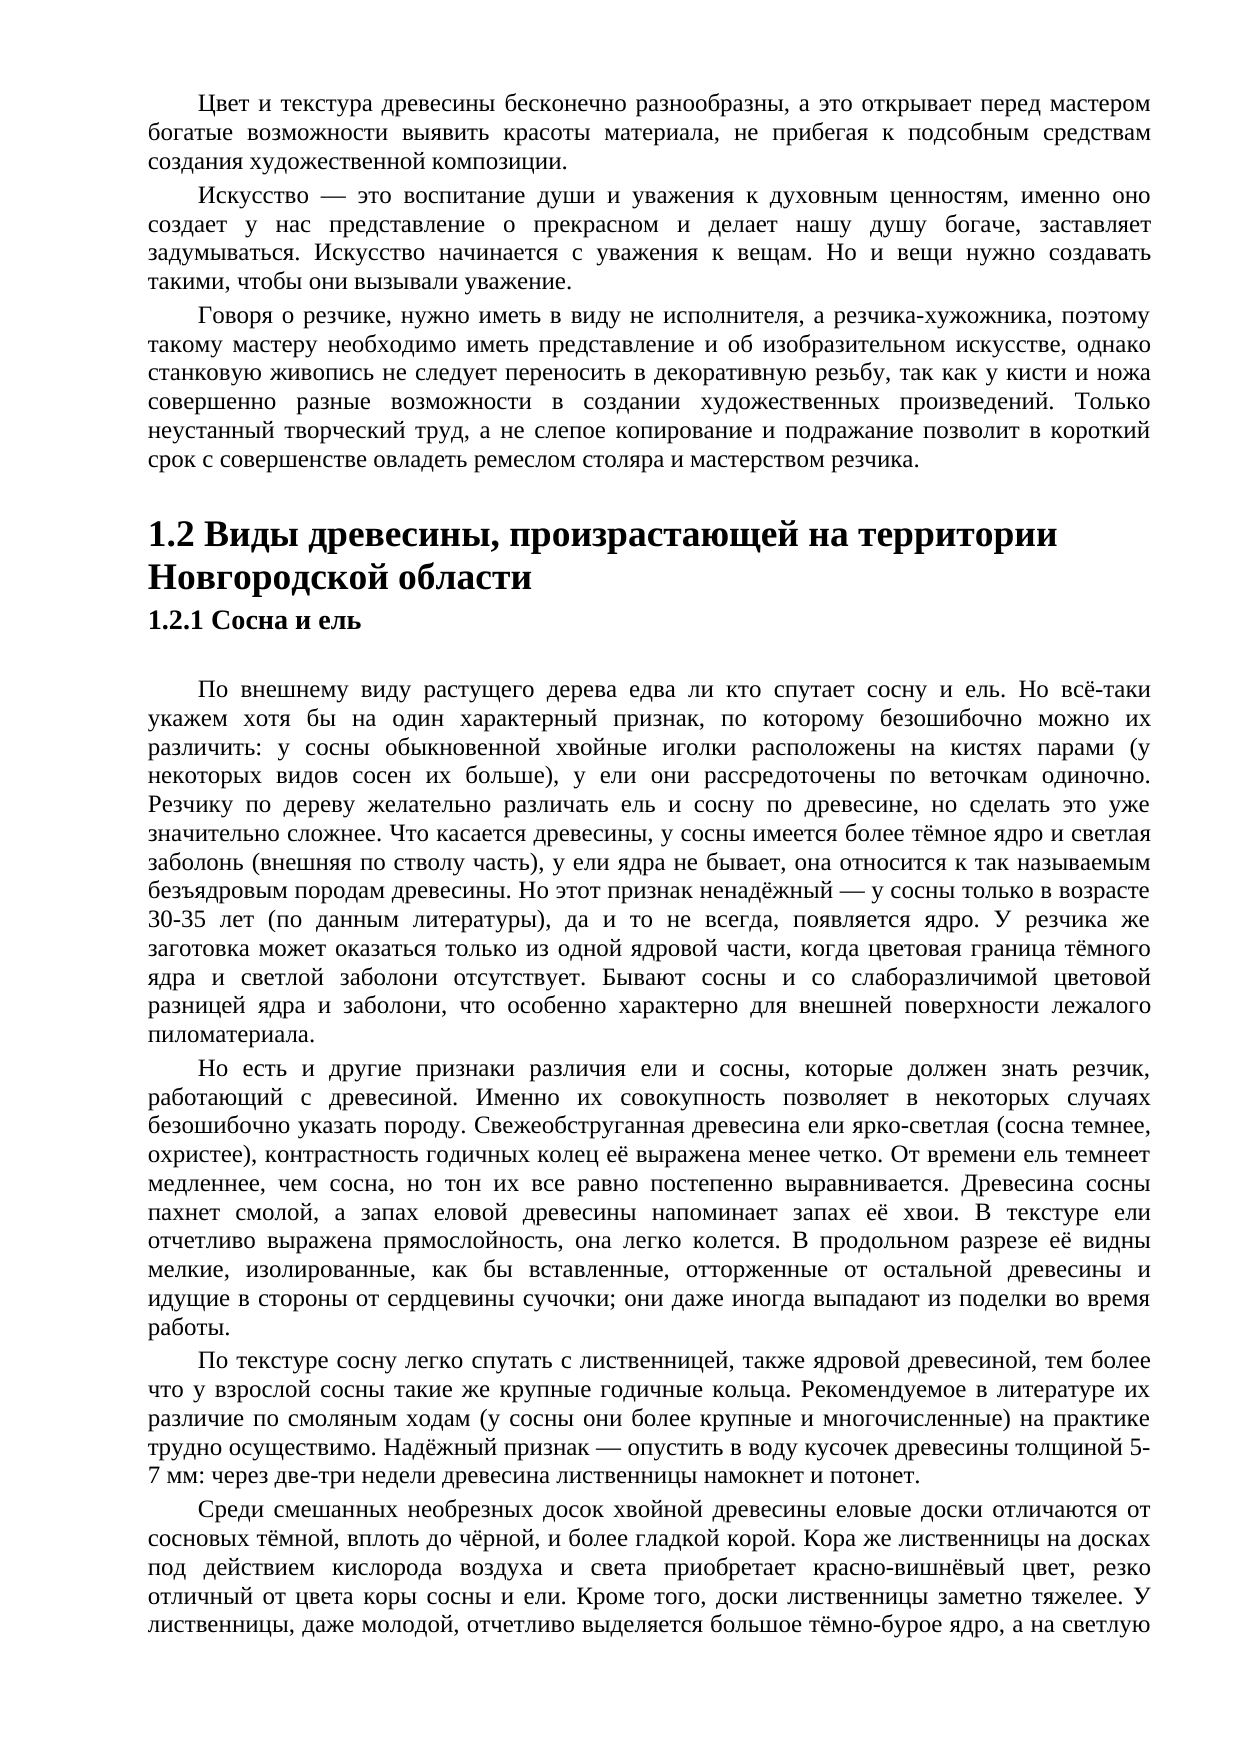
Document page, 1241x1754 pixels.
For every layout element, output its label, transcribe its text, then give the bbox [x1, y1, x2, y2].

text Но есть и другие признаки различия ели и сосны, которые должен знать резчик, работающий с древесиной. Именно их совокупность позволяет в некоторых случаях безошибочно указать породу. Свежеобструганная древесина ели ярко-светлая (сосна темнее, охристее), контрастность годичных колец её выражена менее четко. От времени ель темнеет медленнее, чем сосна, но тон их все равно постепенно выравнивается. Древесина сосны пахнет смолой, а запах еловой древесины напоминает запах её хвои. В текстуре ели отчетливо выражена прямослойность, она легко колется. В продольном разрезе её видны мелкие, изолированные, как бы вставленные, отторженные от остальной древесины и идущие в стороны от сердцевины сучочки; они даже иногда выпадают из поделки во время работы. [148, 1053, 1152, 1341]
text По внешнему виду растущего дерева едва ли кто спутает сосну и ель. Но всё-таки укажем хотя бы на один характерный признак, по которому безошибочно можно их различить: у сосны обыкновенной хвойные иголки расположены на кистях парами (у некоторых видов сосен их больше), у ели они рассредоточены по веточкам одиночно. Резчику по дереву желательно различать ель и сосну по древесине, но сделать это уже значительно сложнее. Что касается древесины, у сосны имеется более тёмное ядро и светлая заболонь (внешняя по стволу часть), у ели ядра не бывает, она относится к так называемым безъядровым породам древесины. Но этот признак ненадёжный — у сосны только в возрасте 30-35 лет (по данным литературы), да и то не всегда, появляется ядро. У резчика же заготовка может оказаться только из одной ядровой части, когда цветовая граница тёмного ядра и светлой заболони отсутствует. Бывают сосны и со слаборазличимой цветовой разницей ядра и заболони, что особенно характерно для внешней поверхности лежалого пиломатериала. [148, 674, 1152, 1048]
text Цвет и текстура древесины бесконечно разнообразны, а это открывает перед мастером богатые возможности выявить красоты материала, не прибегая к подсобным средствам создания художественной композиции. [148, 88, 1152, 175]
text По текстуре сосну легко спутать с лиственницей, также ядровой древесиной, тем более что у взрослой сосны такие же крупные годичные кольца. Рекомендуемое в литературе их различие по смоляным ходам (у сосны они более крупные и многочисленные) на практике трудно осуществимо. Надёжный признак — опустить в воду кусочек древесины толщиной 5-7 мм: через две-три недели древесина лиственницы намокнет и потонет. [148, 1346, 1152, 1489]
subtitle 1.2 Виды древесины, произрастающей на территории Новгородской области [148, 511, 1152, 598]
subtitle 1.2.1 Сосна и ель [148, 603, 1152, 635]
text Искусство — это воспитание души и уважения к духовным ценностям, именно оно создает у нас представление о прекрасном и делает нашу душу богаче, заставляет задумываться. Искусство начинается с уважения к вещам. Но и вещи нужно создавать такими, чтобы они вызывали уважение. [148, 180, 1152, 295]
text Говоря о резчике, нужно иметь в виду не исполнителя, а резчика-хужожника, поэтому такому мастеру необходимо иметь представление и об изобразительном искусстве, однако станковую живопись не следует переносить в декоративную резьбу, так как у кисти и ножа совершенно разные возможности в создании художественных произведений. Только неустанный творческий труд, а не слепое копирование и подражание позволит в короткий срок с совершенстве овладеть ремеслом столяра и мастерством резчика. [148, 300, 1152, 472]
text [148, 1494, 1152, 1638]
